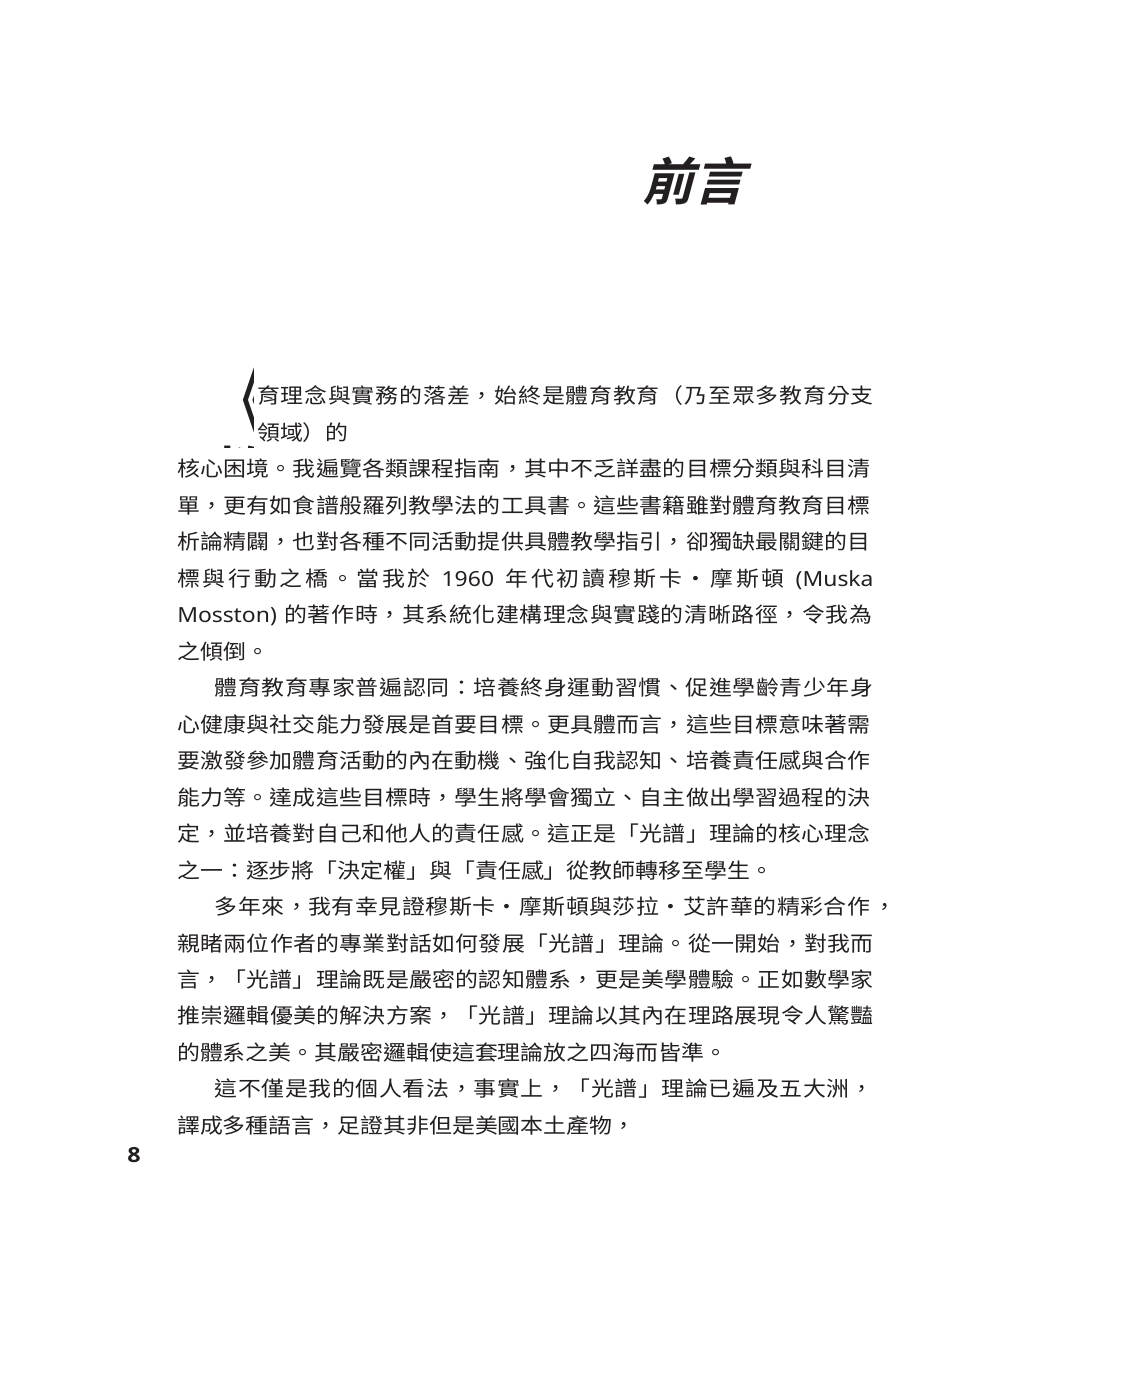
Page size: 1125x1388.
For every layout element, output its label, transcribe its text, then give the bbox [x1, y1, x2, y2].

text 育理念與實務的落差，始終是體育教育（乃至眾多教育分支領域）的 [257, 380, 873, 446]
subtitle 8 [127, 1146, 1021, 1167]
text 這不僅是我的個人看法，事實上，「光譜」理論已遍及五大洲，譯成多種語言，足證其非但是美國本土產物， [177, 1073, 873, 1139]
text 體育教育專家普遍認同：培養終身運動習慣、促進學齡青少年身心健康與社交能力發展是首要目標。更具體而言，這些目標意味著需要激發參加體育活動的內在動機、強化自我認知、培養責任感與合作能力等。達成這些目標時，學生將學會獨立、自主做出學習過程的決定，並培養對自己和他人的責任感。這正是「光譜」理論的核心理念之一：逐步將「決定權」與「責任感」從教師轉移至學生。 [177, 672, 873, 884]
text 多年來，我有幸見證穆斯卡・摩斯頓與莎拉・艾許華的精彩合作，親睹兩位作者的專業對話如何發展「光譜」理論。從一開始，對我而言，「光譜」理論既是嚴密的認知體系，更是美學體驗。正如數學家推崇邏輯優美的解決方案，「光譜」理論以其內在理路展現令人驚豔的體系之美。其嚴密邏輯使這套理論放之四海而皆準。 [177, 890, 873, 1066]
text 核心困境。我遍覽各類課程指南，其中不乏詳盡的目標分類與科目清單，更有如食譜般羅列教學法的工具書。這些書籍雖對體育教育目標析論精闢，也對各種不同活動提供具體教學指引，卻獨缺最關鍵的目標與行動之橋。當我於 1960 年代初讀穆斯卡・摩斯頓 (Muska Mosston) 的著作時，其系統化建構理念與實踐的清晰路徑，令我為之傾倒。 [177, 453, 873, 665]
subtitle 前言 [642, 141, 1021, 215]
